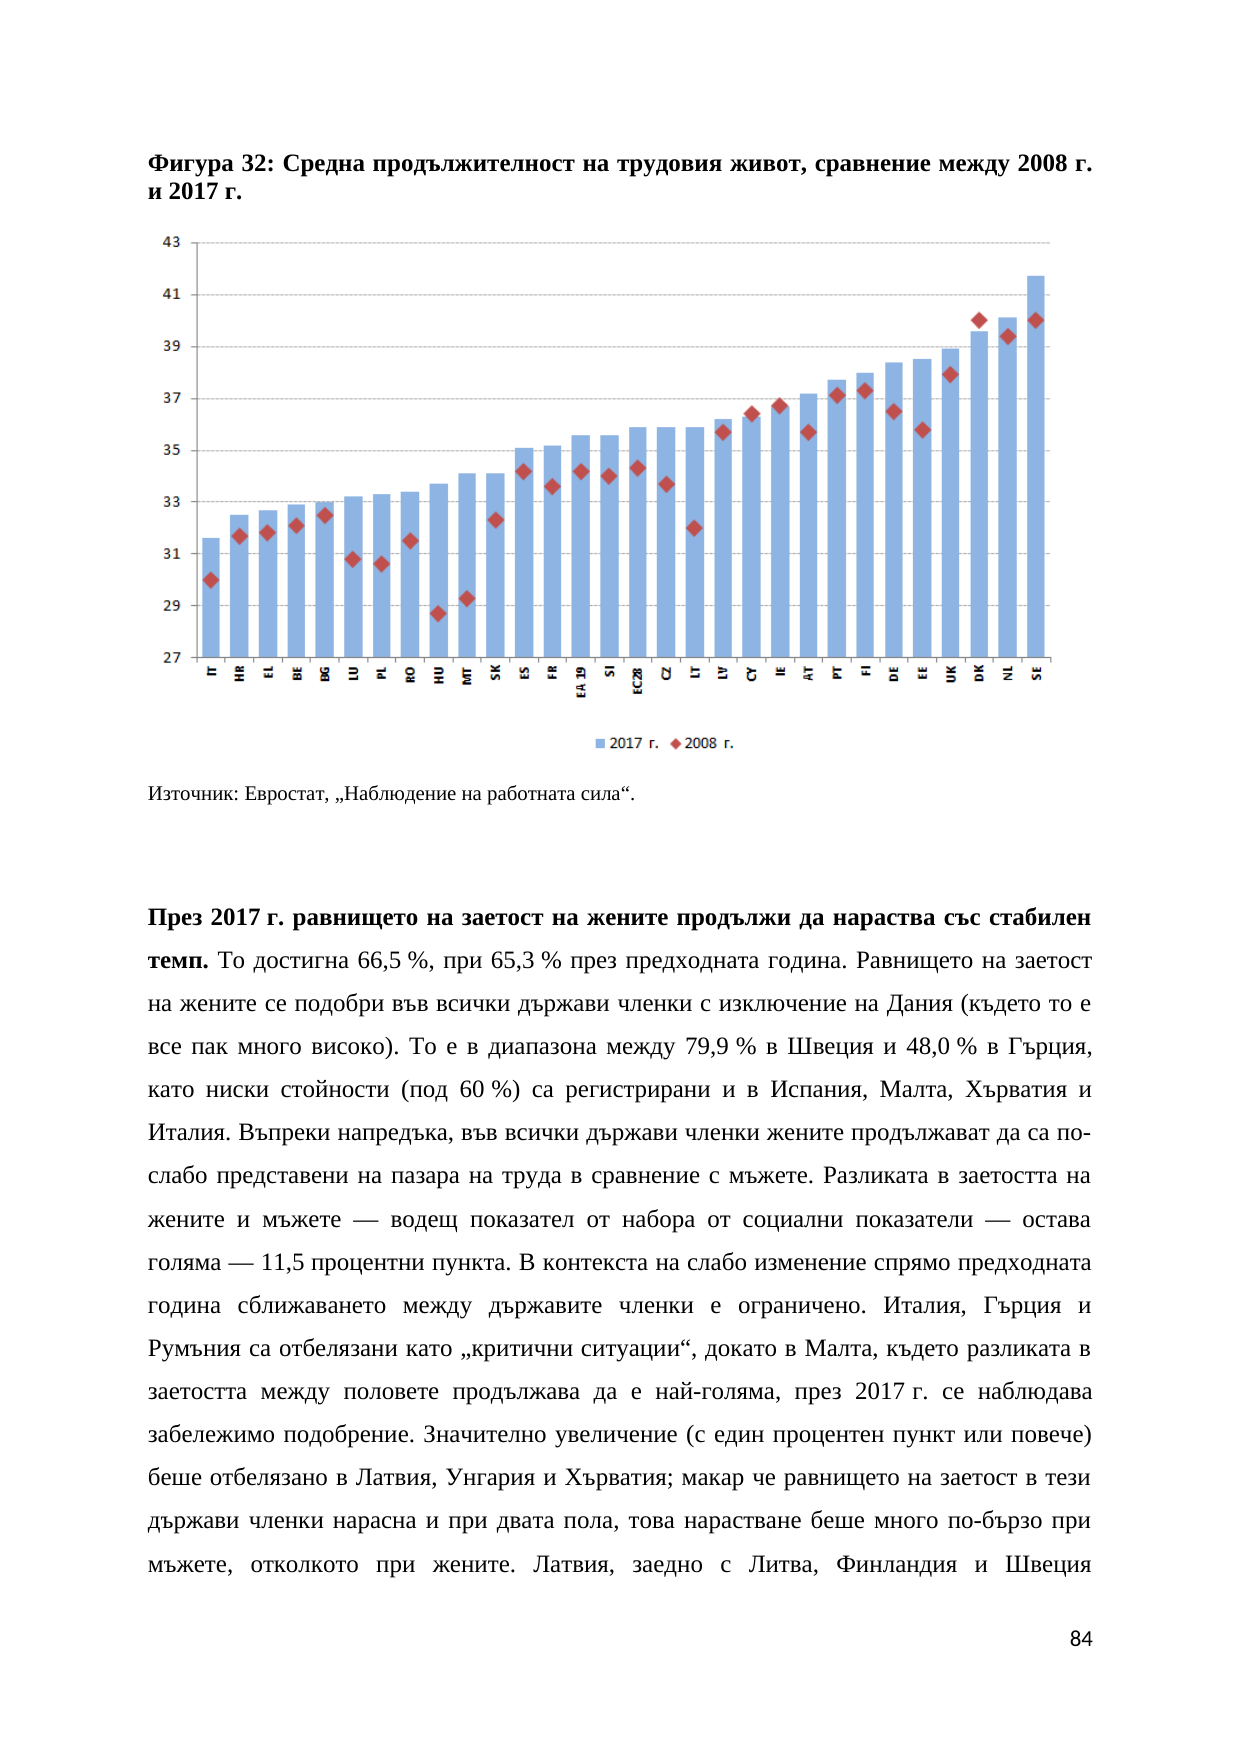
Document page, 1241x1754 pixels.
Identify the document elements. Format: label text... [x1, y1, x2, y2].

picture [147, 217, 1093, 769]
text Фигура 32: Средна продължителност на трудовия живот, сравнение между 2008 г. и 2017 г. [148, 148, 1093, 205]
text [148, 902, 1093, 1577]
text Източник: Евростат, „Наблюдение на работната сила“. [148, 781, 1093, 805]
